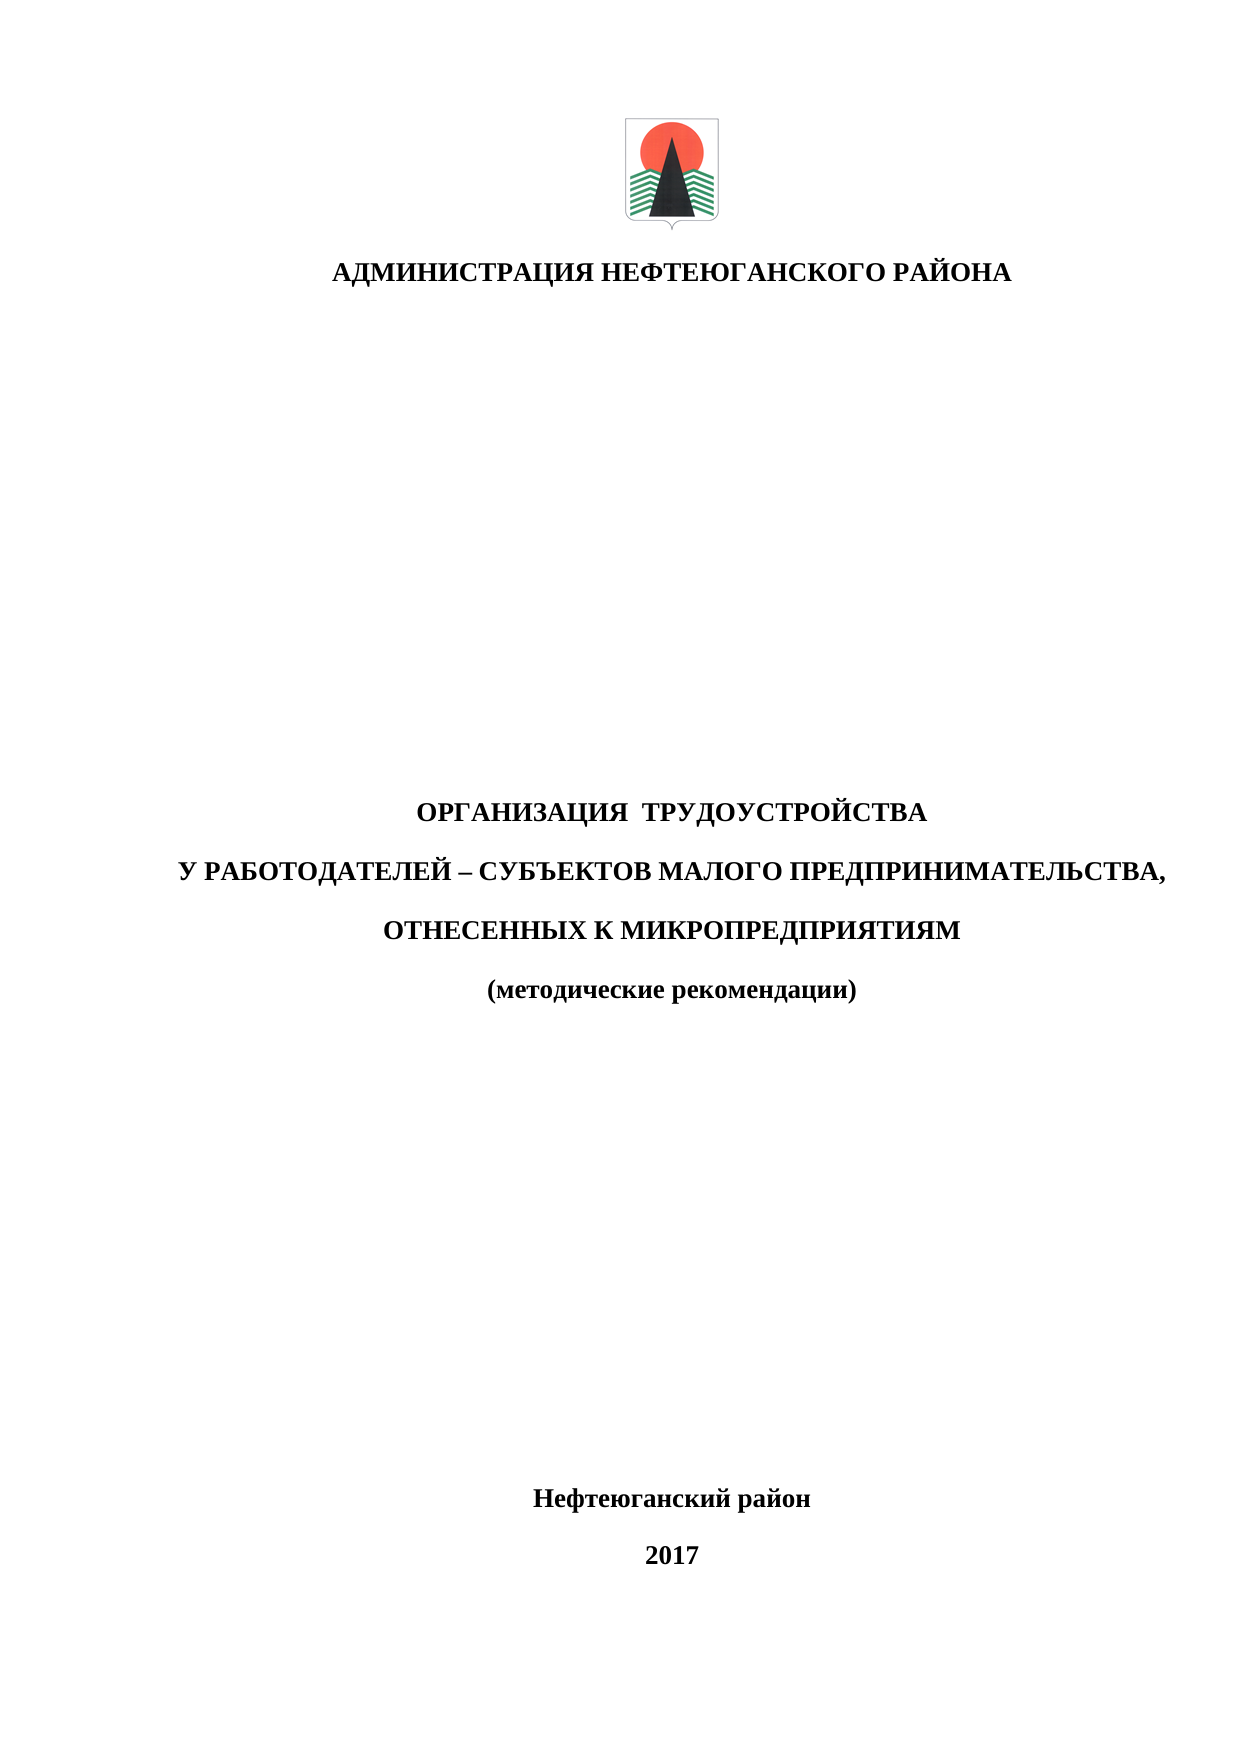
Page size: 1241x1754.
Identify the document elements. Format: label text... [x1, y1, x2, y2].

text АДМИНИСТРАЦИЯ НЕФТЕЮГАНСКОГО РАЙОНА [177, 256, 1167, 287]
picture [625, 118, 719, 231]
text У РАБОТОДАТЕЛЕЙ – СУБЪЕКТОВ МАЛОГО ПРЕДПРИНИМАТЕЛЬСТВА, [177, 855, 1167, 886]
text (методические рекомендации) [177, 973, 1167, 1004]
text ОРГАНИЗАЦИЯ ТРУДОУСТРОЙСТВА [177, 796, 1167, 827]
text 2017 [177, 1539, 1167, 1570]
text Нефтеюганский район [177, 1482, 1167, 1513]
text ОТНЕСЕННЫХ К МИКРОПРЕДПРИЯТИЯМ [177, 914, 1167, 945]
